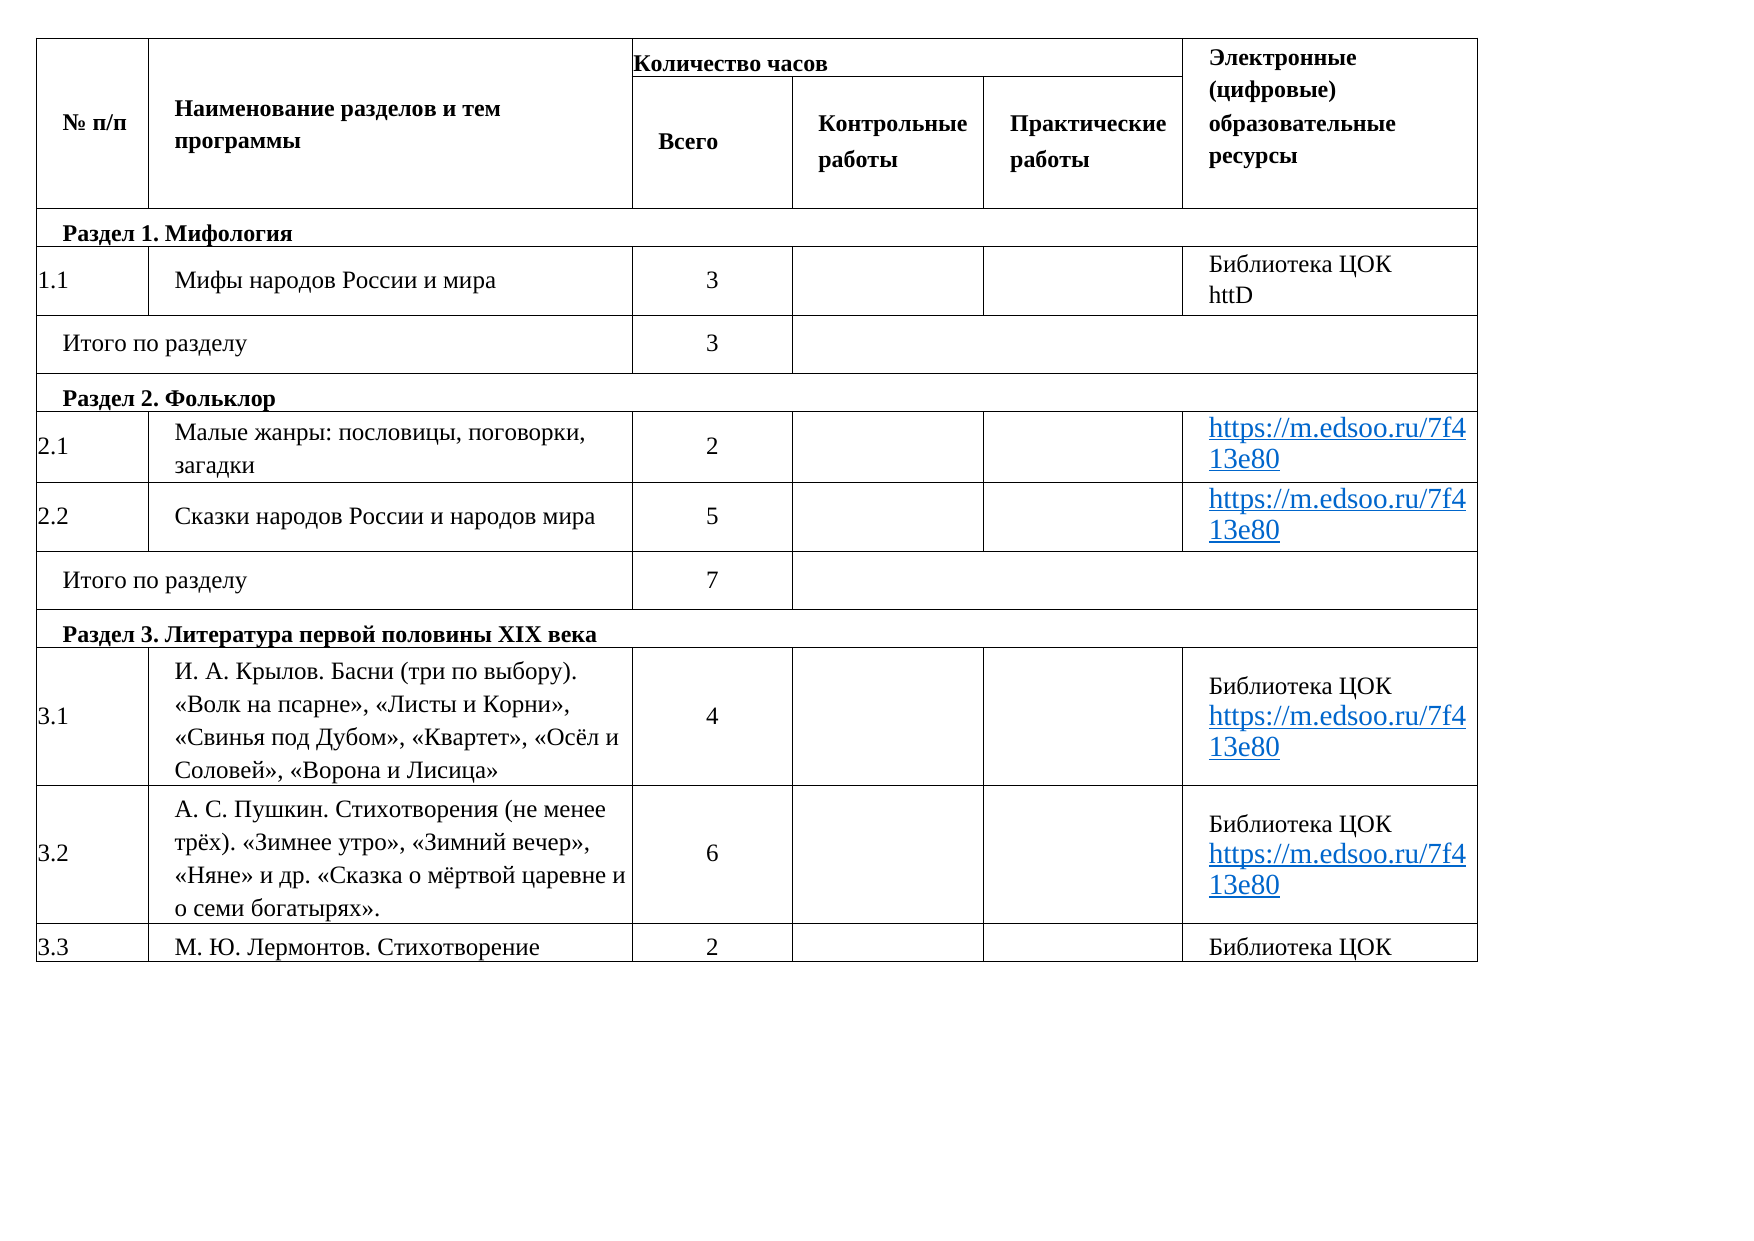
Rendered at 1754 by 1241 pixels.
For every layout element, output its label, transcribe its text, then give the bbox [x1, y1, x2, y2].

table_cell Библиотека ЦОК httDs://m.edsoo.ru/7f413e80 [1183, 247, 1477, 314]
table_cell Библиотека ЦОК https://m.edsoo.ru/7f413e80 [1183, 483, 1477, 551]
table_cell 4 [633, 648, 792, 785]
table_cell Контрольные работы [793, 77, 983, 207]
table_cell 1.1 [37, 247, 148, 314]
table_cell [984, 412, 1182, 482]
table_cell [984, 247, 1182, 314]
table_cell 3 [633, 247, 792, 314]
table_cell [1183, 786, 1477, 923]
table_header Электронные (цифровые) образовательные ресурсы [1183, 39, 1477, 207]
table_cell Раздел 3. Литература первой половины XIX века [37, 610, 1477, 647]
table_header Наименование разделов и тем программы [149, 39, 632, 207]
table_cell Библиотека ЦОК https://m.edsoo.ru/7f413e80 [1183, 412, 1477, 482]
table_cell [793, 786, 983, 923]
table_cell [984, 786, 1182, 923]
table_cell Библиотека ЦОК [1183, 924, 1477, 961]
table_cell 2 [633, 924, 792, 961]
table_cell Раздел 1. Мифология [37, 209, 1477, 246]
table_cell Мифы народов России и мира [149, 247, 632, 314]
table_cell 3.1 [37, 648, 148, 785]
table_cell Малые жанры: пословицы, поговорки, загадки [149, 412, 632, 482]
table_cell [793, 412, 983, 482]
table_header № п/п [37, 39, 148, 207]
table_cell И. А. Крылов. Басни (три по выбору). «Волк на псарне», «Листы и Корни», «Свинья под Дубом», «Квартет», «Осёл и Соловей», «Ворона и Лисица» [149, 648, 632, 785]
table_cell [984, 648, 1182, 785]
table_cell Всего [633, 77, 792, 207]
table_cell Библиотека ЦОК https://m.edsoo.ru/7f413e80 [1183, 648, 1477, 785]
table_cell 7 [633, 552, 792, 609]
table_cell 2 [633, 412, 792, 482]
table_cell Итого по разделу [37, 552, 632, 609]
table_cell [793, 316, 1477, 373]
table_cell [984, 483, 1182, 551]
table_cell Сказки народов России и народов мира [149, 483, 632, 551]
table_cell Раздел 2. Фольклор [37, 374, 1477, 411]
table_cell [793, 552, 1477, 609]
table_cell А. С. Пушкин. Стихотворения (не менее трёх). «Зимнее утро», «Зимний вечер», «Няне» и др. «Сказка о мёртвой царевне и о семи богатырях». [149, 786, 632, 923]
table_cell 2.2 [37, 483, 148, 551]
table_cell 3 [633, 316, 792, 373]
table_cell [793, 483, 983, 551]
table_cell Практические работы [984, 77, 1182, 207]
table_header Количество часов [633, 39, 1182, 76]
table_cell [793, 247, 983, 314]
table_cell [793, 924, 983, 961]
table_cell 3.3 [37, 924, 148, 961]
table_cell [984, 924, 1182, 961]
table_cell 2.1 [37, 412, 148, 482]
table_cell [793, 648, 983, 785]
table_cell 6 [633, 786, 792, 923]
table_cell М. Ю. Лермонтов. Стихотворение [149, 924, 632, 961]
table_cell 5 [633, 483, 792, 551]
table_cell Итого по разделу [37, 316, 632, 373]
table_cell 3.2 [37, 786, 148, 923]
